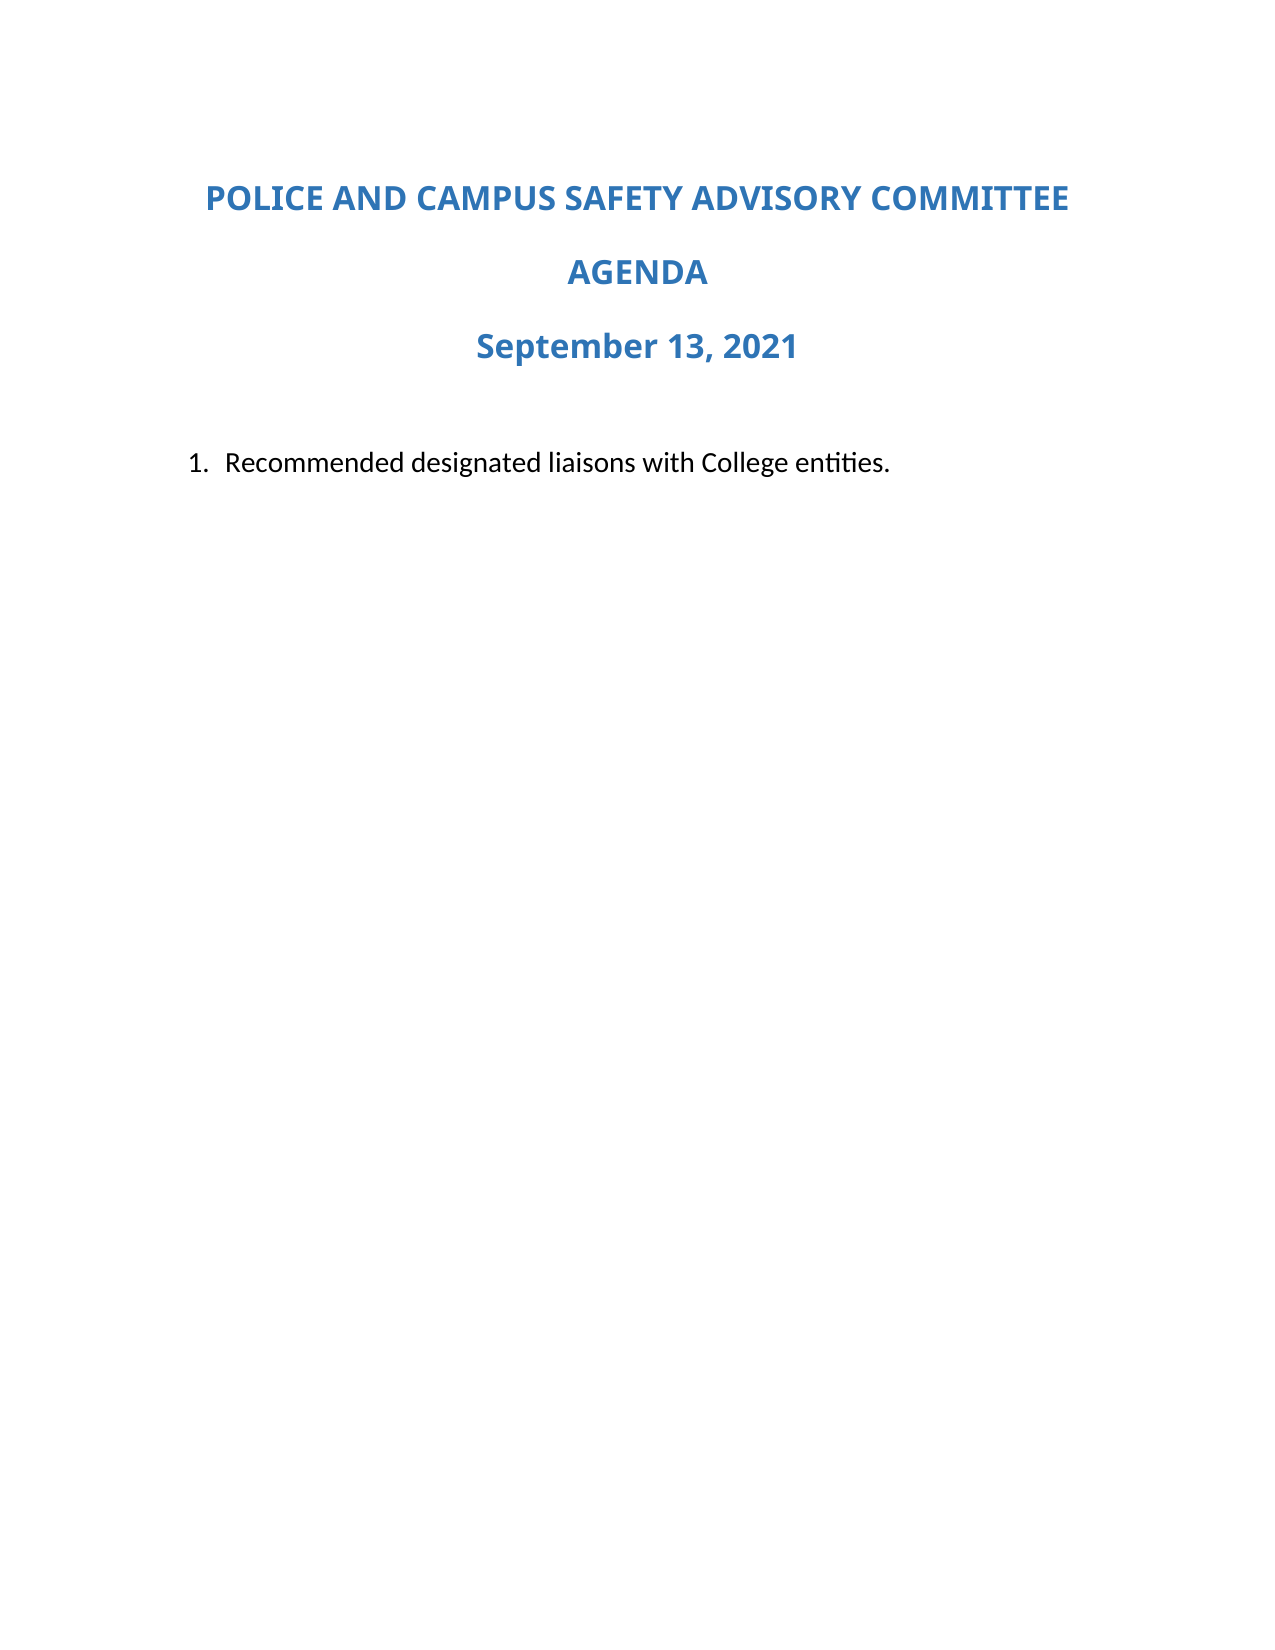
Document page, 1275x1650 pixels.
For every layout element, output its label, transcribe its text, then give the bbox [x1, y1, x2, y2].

subtitle AGENDA [150, 249, 1125, 294]
subtitle September 13, 2021 [150, 323, 1125, 368]
subtitle POLICE AND CAMPUS SAFETY ADVISORY COMMITTEE [150, 175, 1125, 220]
list Recommended designated liaisons with College entities. [187, 444, 1125, 480]
